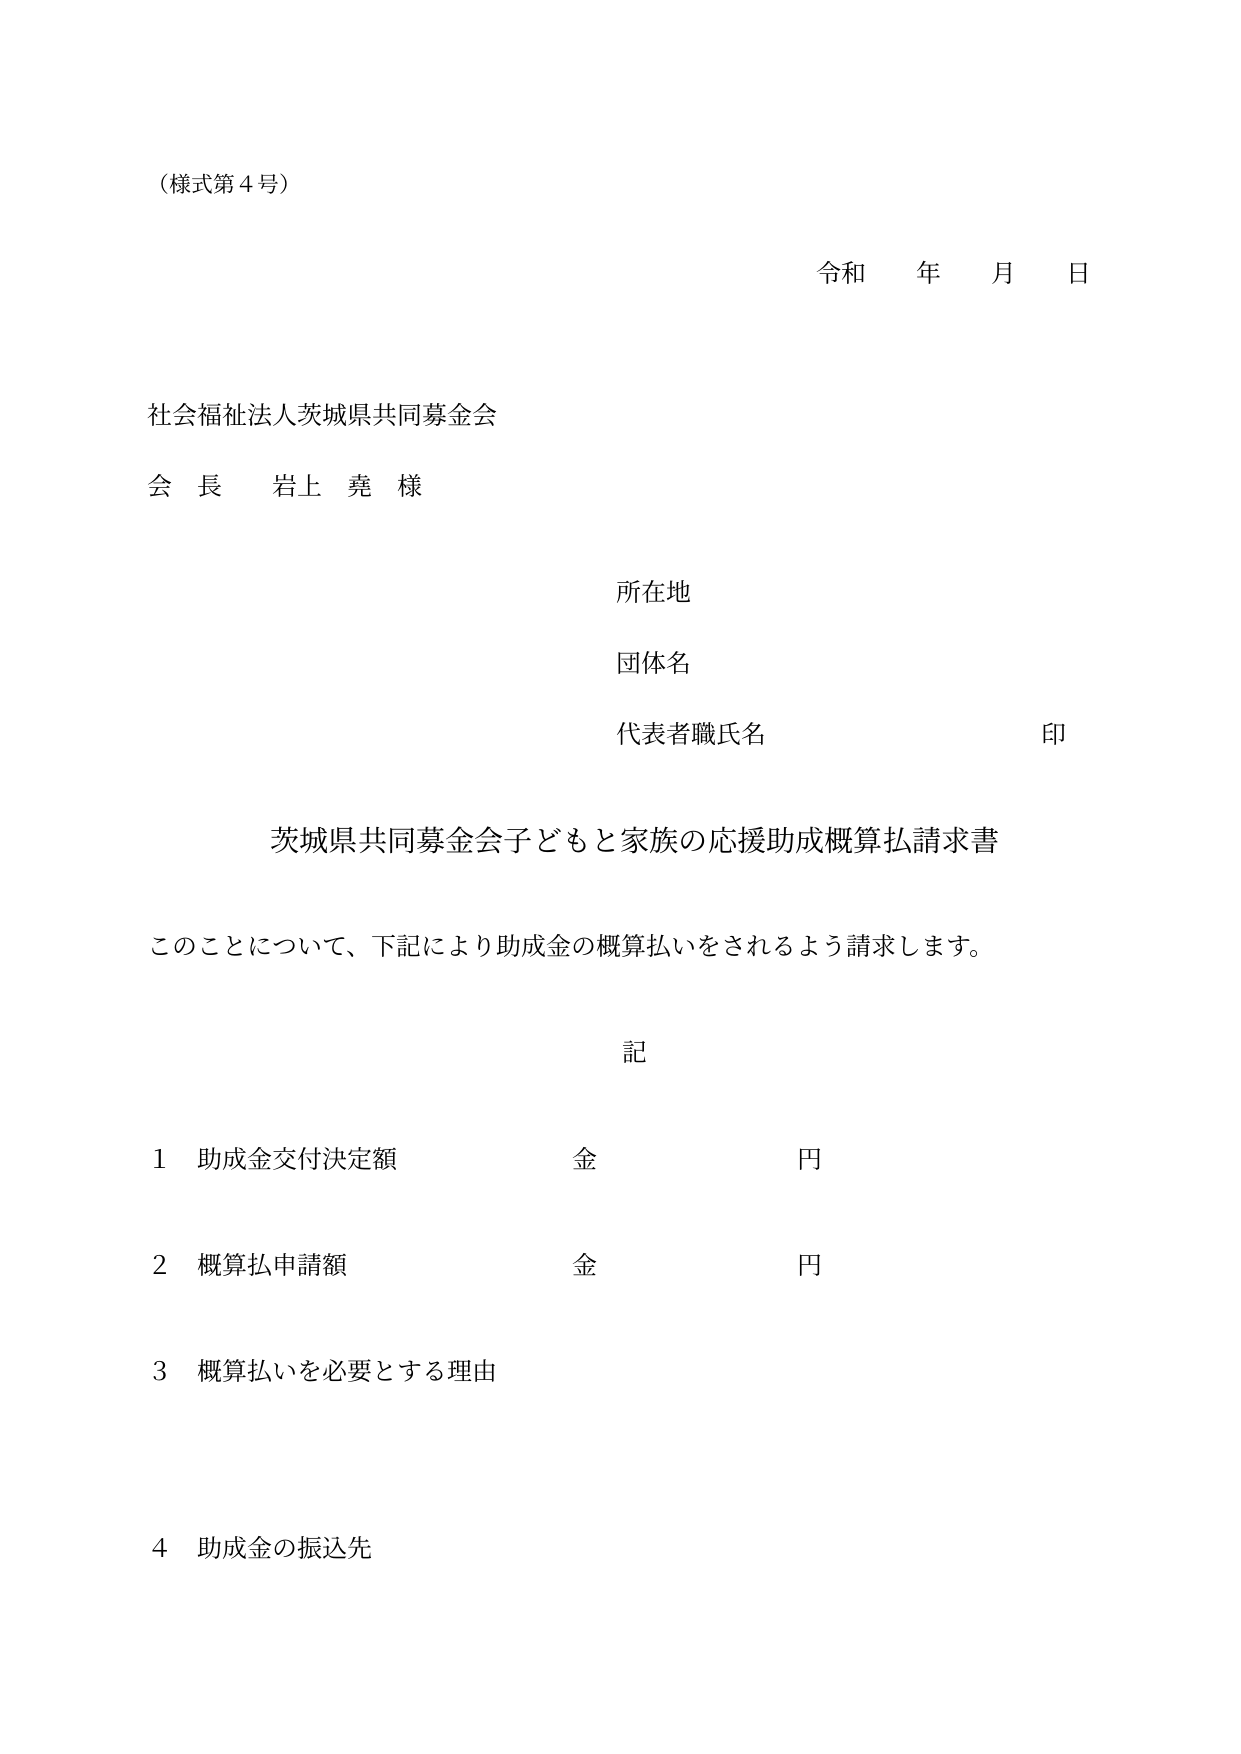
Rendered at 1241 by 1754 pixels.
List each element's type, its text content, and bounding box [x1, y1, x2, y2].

text 茨城県共同募金会子どもと家族の応援助成概算払請求書 [148, 803, 1122, 874]
text このことについて、下記により助成金の概算払いをされるよう請求します。 [148, 909, 1122, 980]
text 団体名 [191, 626, 1122, 697]
text １ 助成金交付決定額 金 円 [148, 1122, 1122, 1193]
text 所在地 [191, 555, 1122, 626]
text 会 長 岩上 堯 様 [148, 449, 1122, 520]
text ３ 概算払いを必要とする理由 [148, 1334, 1122, 1405]
text ２ 概算払申請額 金 円 [148, 1228, 1122, 1299]
subtitle 記 [148, 1016, 1122, 1087]
text （様式第４号） [148, 166, 1122, 201]
text 社会福祉法人茨城県共同募金会 [148, 378, 1122, 449]
text 代表者職氏名 印 [191, 697, 1122, 768]
text 令和 年 月 日 [191, 237, 1122, 307]
text ４ 助成金の振込先 [148, 1512, 1122, 1582]
